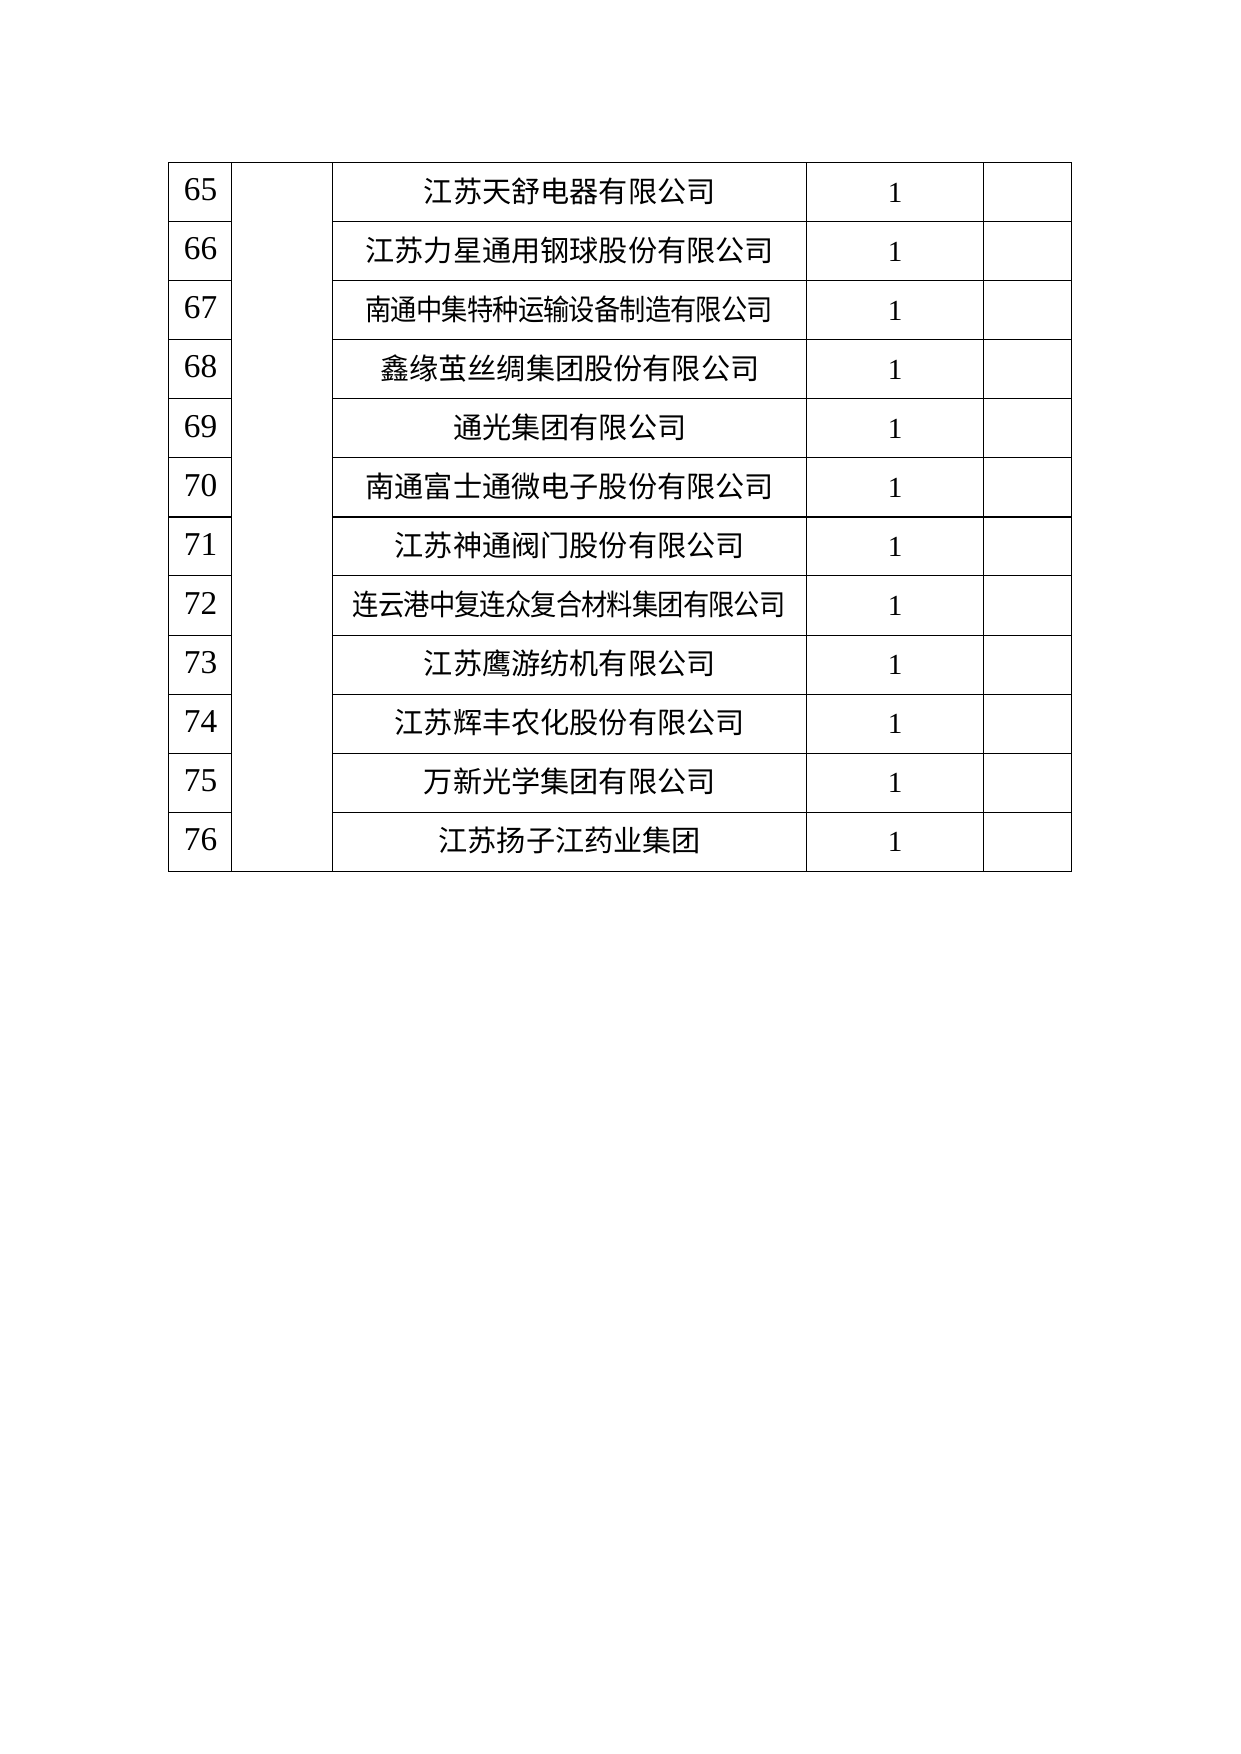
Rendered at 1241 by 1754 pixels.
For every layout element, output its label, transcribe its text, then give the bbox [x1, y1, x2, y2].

table_cell [984, 399, 1071, 457]
table_cell 75 [169, 754, 231, 812]
table_cell 1 [807, 340, 983, 398]
table_cell [984, 222, 1071, 280]
table_cell [984, 518, 1071, 575]
table_cell 1 [807, 636, 983, 693]
table_cell [984, 636, 1071, 693]
table_cell 69 [169, 399, 231, 457]
table_cell 1 [807, 695, 983, 753]
table_cell 1 [807, 399, 983, 457]
table_cell 66 [169, 222, 231, 280]
table_cell [984, 281, 1071, 339]
table_cell 71 [169, 518, 231, 575]
table_cell [984, 458, 1071, 516]
table_cell 1 [807, 576, 983, 634]
table_cell 江苏神通阀门股份有限公司 [333, 518, 806, 575]
table_cell 南通中集特种运输设备制造有限公司 [333, 281, 806, 339]
table_cell 68 [169, 340, 231, 398]
table_cell 1 [807, 813, 983, 871]
table_cell [984, 813, 1071, 871]
table_cell 73 [169, 636, 231, 693]
table_cell [984, 163, 1071, 221]
table_cell 76 [169, 813, 231, 871]
table_cell 万新光学集团有限公司 [333, 754, 806, 812]
table_cell 1 [807, 458, 983, 516]
table_cell 江苏扬子江药业集团 [333, 813, 806, 871]
table_cell 1 [807, 163, 983, 221]
table_cell 1 [807, 281, 983, 339]
table_cell 南通富士通微电子股份有限公司 [333, 458, 806, 516]
table_cell 鑫缘茧丝绸集团股份有限公司 [333, 340, 806, 398]
table_cell [984, 695, 1071, 753]
table_cell 江苏力星通用钢球股份有限公司 [333, 222, 806, 280]
table_cell [984, 340, 1071, 398]
table_cell 1 [807, 222, 983, 280]
table_cell 通光集团有限公司 [333, 399, 806, 457]
table_cell 1 [807, 518, 983, 575]
table_cell 江苏鹰游纺机有限公司 [333, 636, 806, 693]
table_cell 连云港中复连众复合材料集团有限公司 [333, 576, 806, 634]
table_cell 72 [169, 576, 231, 634]
table_cell 67 [169, 281, 231, 339]
table_cell 江苏天舒电器有限公司 [333, 163, 806, 221]
table_cell 江苏辉丰农化股份有限公司 [333, 695, 806, 753]
table_cell [984, 576, 1071, 634]
table_cell 1 [807, 754, 983, 812]
table_cell 70 [169, 458, 231, 516]
table_cell 74 [169, 695, 231, 753]
table_cell 65 [169, 163, 231, 221]
table_cell [984, 754, 1071, 812]
